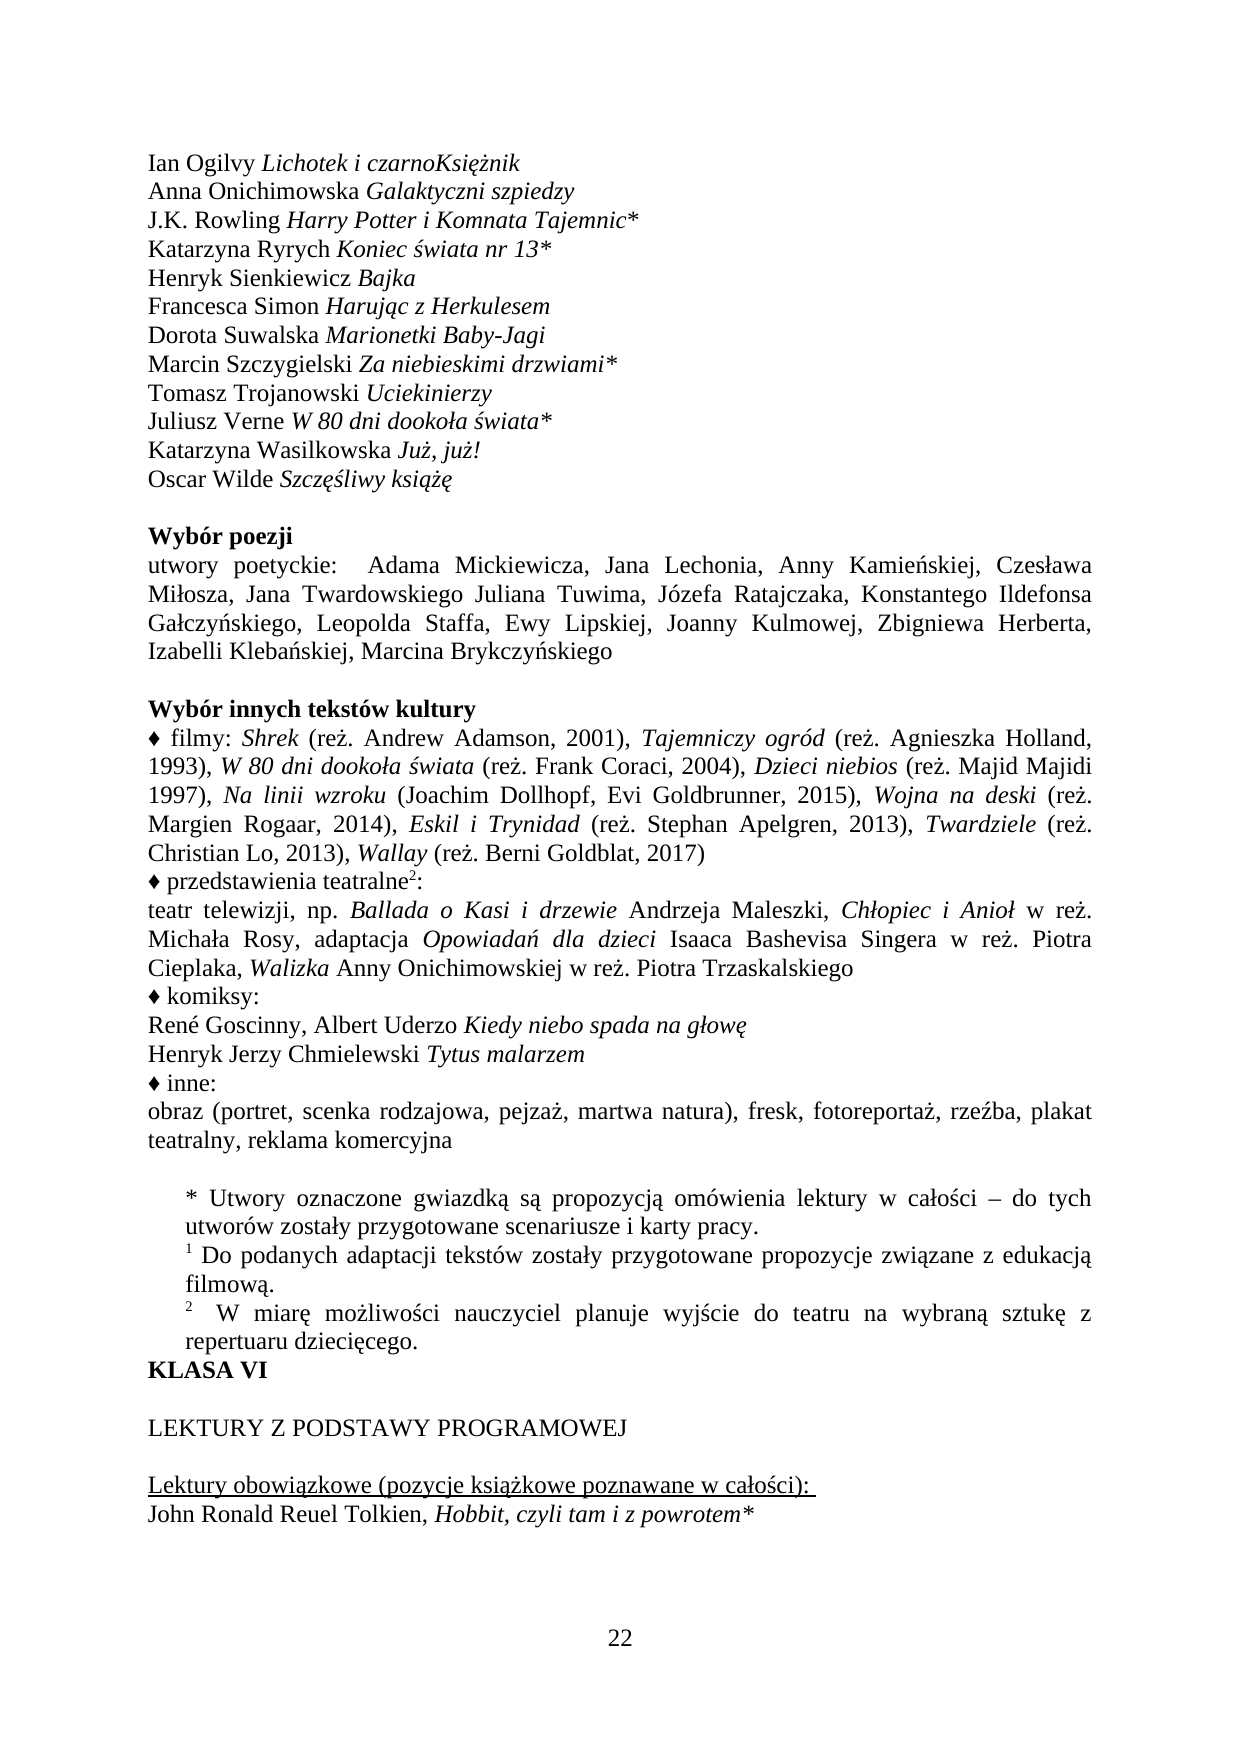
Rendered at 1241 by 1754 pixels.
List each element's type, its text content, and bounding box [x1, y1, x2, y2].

text Katarzyna Wasilkowska Już, już! [148, 435, 1093, 464]
text LEKTURY Z PODSTAWY PROGRAMOWEJ [148, 1413, 1093, 1441]
text Dorota Suwalska Marionetki Baby-Jagi [148, 320, 1093, 349]
text Wybór poezji [148, 521, 1093, 550]
text Oscar Wilde Szczęśliwy książę [148, 464, 1093, 493]
text utwory poetyckie: Adama Mickiewicza, Jana Lechonia, Anny Kamieńskiej, Czesława Miłosza, Jana Twardowskiego Juliana Tuwima, Józefa Ratajczaka, Konstantego Ildefonsa Gałczyńskiego, Leopolda Staffa, Ewy Lipskiej, Joanny Kulmowej, Zbigniewa Herberta, Izabelli Klebańskiej, Marcina Brykczyńskiego [148, 550, 1093, 665]
text René Goscinny, Albert Uderzo Kiedy niebo spada na głowę [148, 1010, 1093, 1039]
text ♦ komiksy: [148, 981, 1093, 1010]
text ♦ filmy: Shrek (reż. Andrew Adamson, 2001), Tajemniczy ogród (reż. Agnieszka Holland, 1993), W 80 dni dookoła świata (reż. Frank Coraci, 2004), Dzieci niebios (reż. Majid Majidi 1997), Na linii wzroku (Joachim Dollhopf, Evi Goldbrunner, 2015), Wojna na deski (reż. Margien Rogaar, 2014), Eskil i Trynidad (reż. Stephan Apelgren, 2013), Twardziele (reż. Christian Lo, 2013), Wallay (reż. Berni Goldblat, 2017) [148, 723, 1093, 866]
text Ian Ogilvy Lichotek i czarnoKsiężnik [148, 148, 1093, 176]
text Henryk Sienkiewicz Bajka [148, 263, 1093, 291]
text ♦ inne: [148, 1068, 1093, 1096]
text Marcin Szczygielski Za niebieskimi drzwiami* [148, 349, 1093, 378]
text ♦ przedstawienia teatralne2: [148, 866, 1093, 895]
text Francesca Simon Harując z Herkulesem [148, 291, 1093, 320]
text Tomasz Trojanowski Uciekinierzy [148, 378, 1093, 406]
list 1 Do podanych adaptacji tekstów zostały przygotowane propozycje związane z edukacją filmową. [185, 1240, 1093, 1298]
text obraz (portret, scenka rodzajowa, pejzaż, martwa natura), fresk, fotoreportaż, rzeźba, plakat teatralny, reklama komercyjna [148, 1096, 1093, 1154]
text Anna Onichimowska Galaktyczni szpiedzy [148, 176, 1093, 205]
text KLASA VI [148, 1355, 1093, 1384]
text Henryk Jerzy Chmielewski Tytus malarzem [148, 1039, 1093, 1068]
text Juliusz Verne W 80 dni dookoła świata* [148, 406, 1093, 435]
text J.K. Rowling Harry Potter i Komnata Tajemnic* [148, 205, 1093, 234]
text Wybór innych tekstów kultury [148, 694, 1093, 723]
list * Utwory oznaczone gwiazdką są propozycją omówienia lektury w całości – do tych utworów zostały przygotowane scenariusze i karty pracy. [185, 1183, 1093, 1240]
text teatr telewizji, np. Ballada o Kasi i drzewie Andrzeja Maleszki, Chłopiec i Anioł w reż. Michała Rosy, adaptacja Opowiadań dla dzieci Isaaca Bashevisa Singera w reż. Piotra Cieplaka, Walizka Anny Onichimowskiej w reż. Piotra Trzaskalskiego [148, 895, 1093, 981]
text Katarzyna Ryrych Koniec świata nr 13* [148, 234, 1093, 263]
list 2 W miarę możliwości nauczyciel planuje wyjście do teatru na wybraną sztukę z repertuaru dziecięcego. [185, 1298, 1093, 1355]
text Lektury obowiązkowe (pozycje książkowe poznawane w całości): [148, 1470, 1093, 1499]
text John Ronald Reuel Tolkien, Hobbit, czyli tam i z powrotem* [148, 1499, 1093, 1528]
